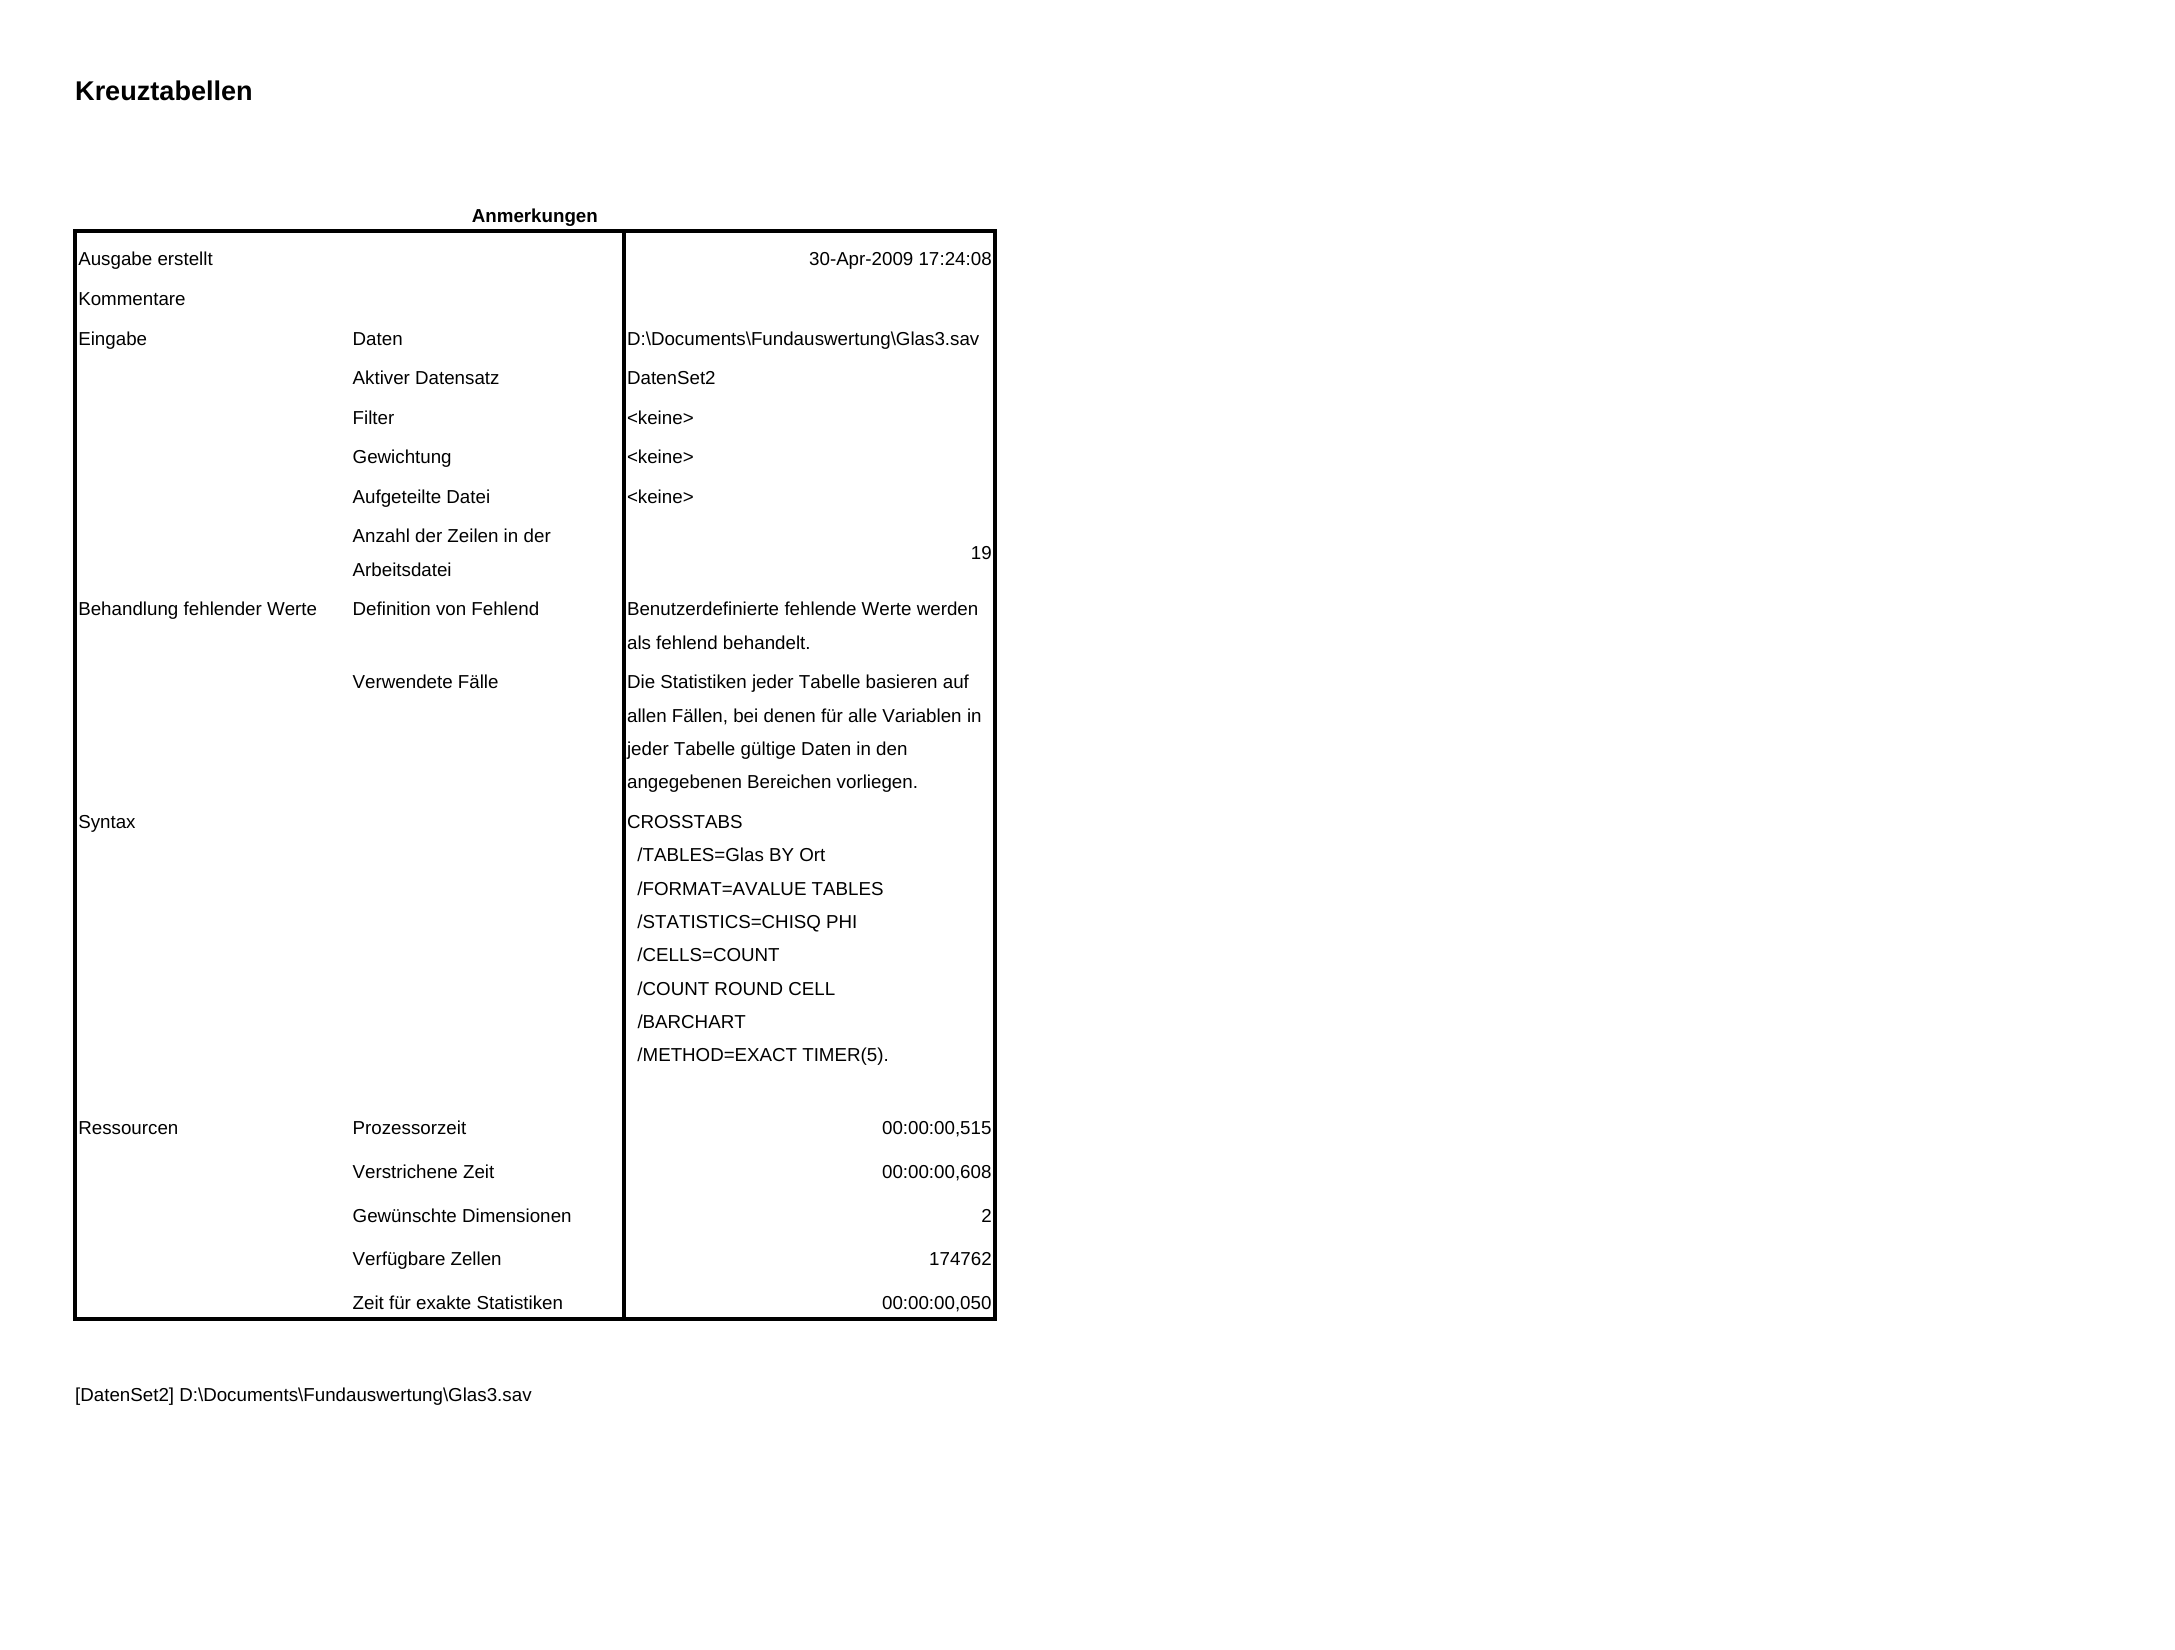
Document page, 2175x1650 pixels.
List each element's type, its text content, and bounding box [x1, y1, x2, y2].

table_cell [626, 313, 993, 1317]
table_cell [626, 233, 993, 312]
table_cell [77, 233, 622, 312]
text [DatenSet2] D:\Documents\Fundauswertung\Glas3.sav [75, 1384, 2100, 1406]
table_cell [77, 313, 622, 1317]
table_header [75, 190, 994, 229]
text Kreuztabellen [75, 75, 2100, 106]
